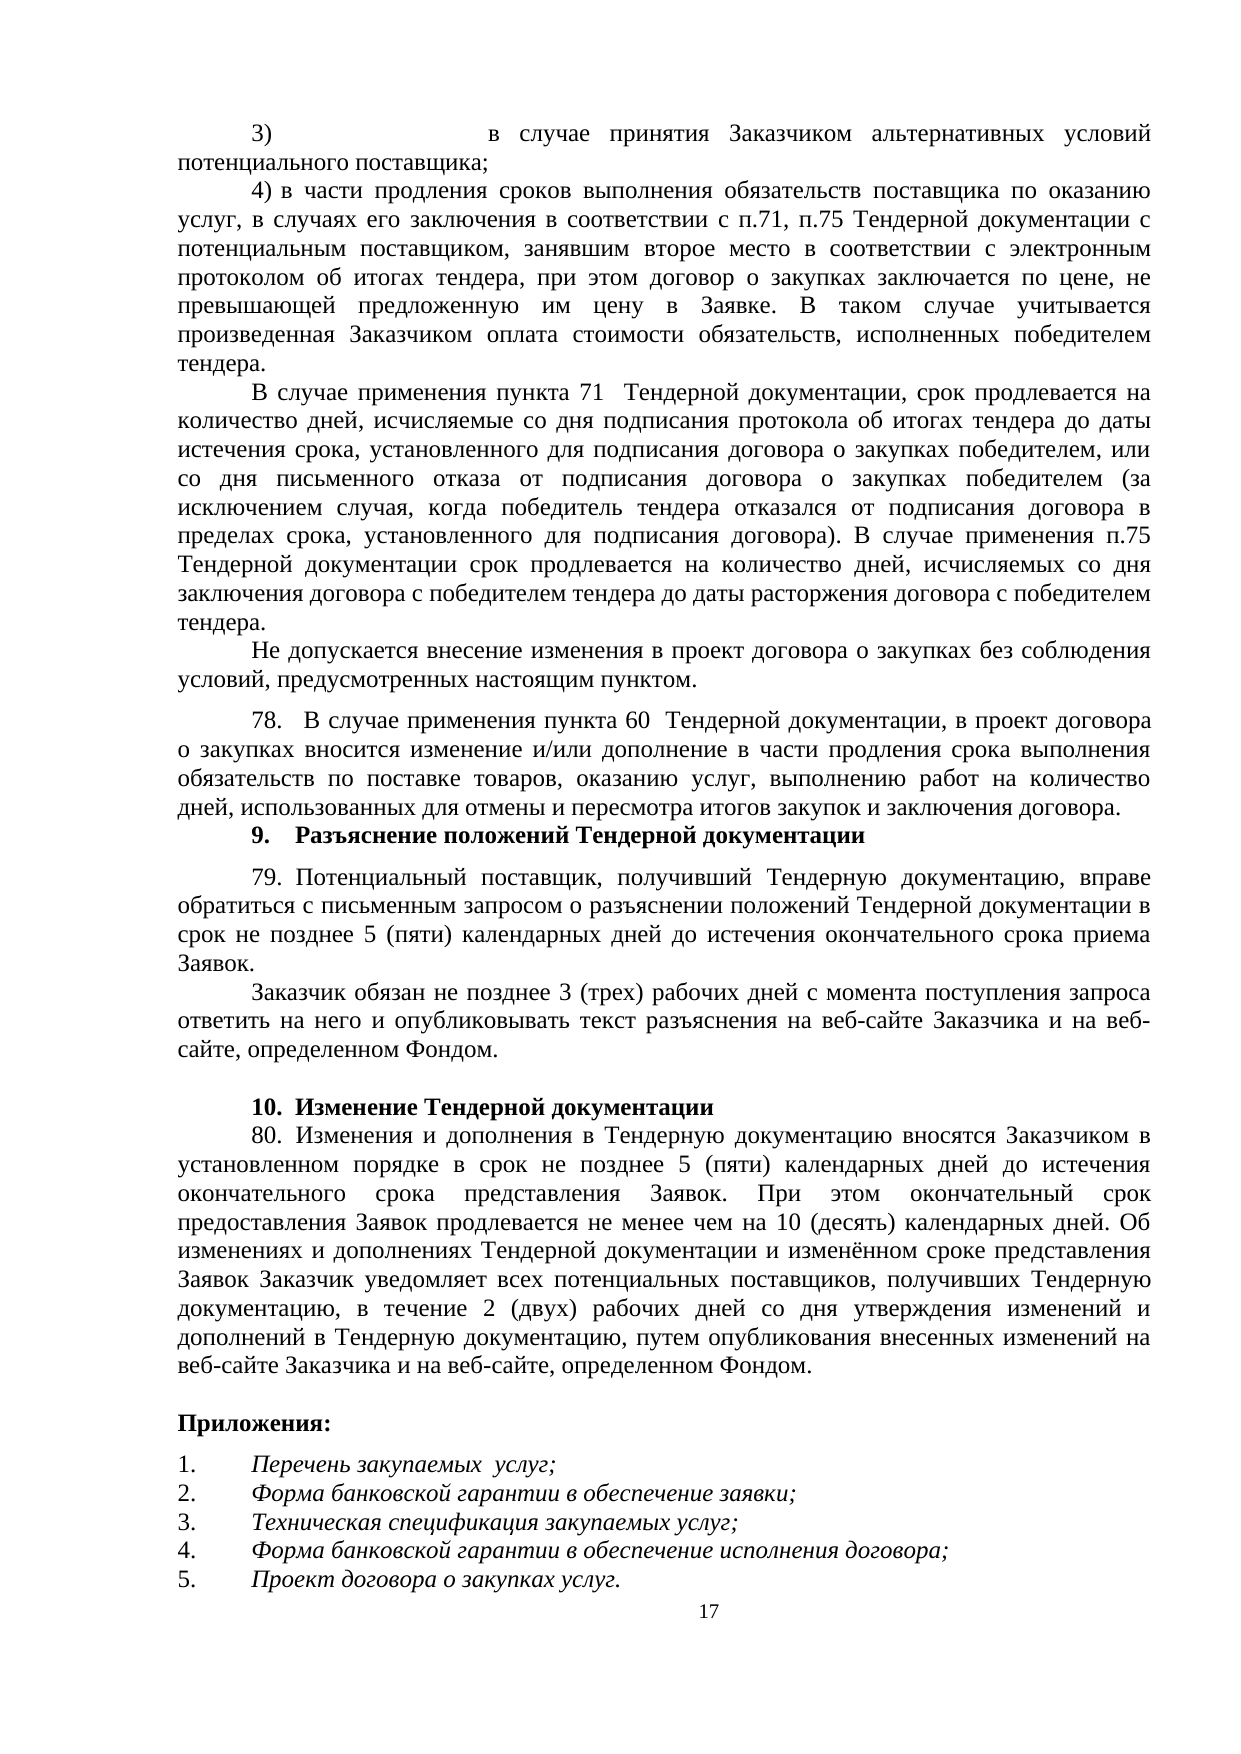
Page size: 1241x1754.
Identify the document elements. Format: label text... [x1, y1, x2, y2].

list Потенциальный поставщик, получивший Тендерную документацию, вправе обратиться с письменным запросом о разъяснении положений Тендерной документации в срок не позднее 5 (пяти) календарных дней до истечения окончательного срока приема Заявок. [177, 862, 1152, 977]
list Перечень закупаемых услуг; [177, 1449, 1152, 1478]
list Проект договора о закупках услуг. [177, 1564, 1152, 1593]
list в случае принятия Заказчиком альтернативных условий потенциального поставщика; [177, 118, 1152, 176]
list Изменения и дополнения в Тендерную документацию вносятся Заказчиком в установленном порядке в срок не позднее 5 (пяти) календарных дней до истечения окончательного срока представления Заявок. При этом окончательный срок предоставления Заявок продлевается не менее чем на 10 (десять) календарных дней. Об изменениях и дополнениях Тендерной документации и изменённом сроке представления Заявок Заказчик уведомляет всех потенциальных поставщиков, получивших Тендерную документацию, в течение 2 (двух) рабочих дней со дня утверждения изменений и дополнений в Тендерную документацию, путем опубликования внесенных изменений на веб-сайте Заказчика и на веб-сайте, определенном Фондом. [177, 1121, 1152, 1379]
list В случае применения пункта 60 Тендерной документации, в проект договора о закупках вносится изменение и/или дополнение в части продления срока выполнения обязательств по поставке товаров, оказанию услуг, выполнению работ на количество дней, использованных для отмены и пересмотра итогов закупок и заключения договора. [177, 706, 1152, 821]
text Приложения: [177, 1408, 1152, 1437]
text 4) в части продления сроков выполнения обязательств поставщика по оказанию услуг, в случаях его заключения в соответствии с п.71, п.75 Тендерной документации с потенциальным поставщиком, занявшим второе место в соответствии с электронным протоколом об итогах тендера, при этом договор о закупках заключается по цене, не превышающей предложенную им цену в Заявке. В таком случае учитывается произведенная Заказчиком оплата стоимости обязательств, исполненных победителем тендера. [177, 176, 1152, 377]
text Заказчик обязан не позднее 3 (трех) рабочих дней с момента поступления запроса ответить на него и опубликовывать текст разъяснения на веб-сайте Заказчика и на веб-сайте, определенном Фондом. [177, 977, 1152, 1063]
text 9. Разъяснение положений Тендерной документации [177, 821, 1152, 849]
text В случае применения пункта 71 Тендерной документации, срок продлевается на количество дней, исчисляемые со дня подписания протокола об итогах тендера до даты истечения срока, установленного для подписания договора о закупках победителем, или со дня письменного отказа от подписания договора о закупках победителем (за исключением случая, когда победитель тендера отказался от подписания договора в пределах срока, установленного для подписания договора). В случае применения п.75 Тендерной документации срок продлевается на количество дней, исчисляемых со дня заключения договора с победителем тендера до даты расторжения договора с победителем тендера. [177, 377, 1152, 636]
text 10. Изменение Тендерной документации [177, 1092, 1152, 1121]
list Форма банковской гарантии в обеспечение заявки; [177, 1478, 1152, 1507]
list Форма банковской гарантии в обеспечение исполнения договора; [177, 1536, 1152, 1564]
text Не допускается внесение изменения в проект договора о закупках без соблюдения условий, предусмотренных настоящим пунктом. [177, 636, 1152, 693]
list Техническая спецификация закупаемых услуг; [177, 1507, 1152, 1536]
